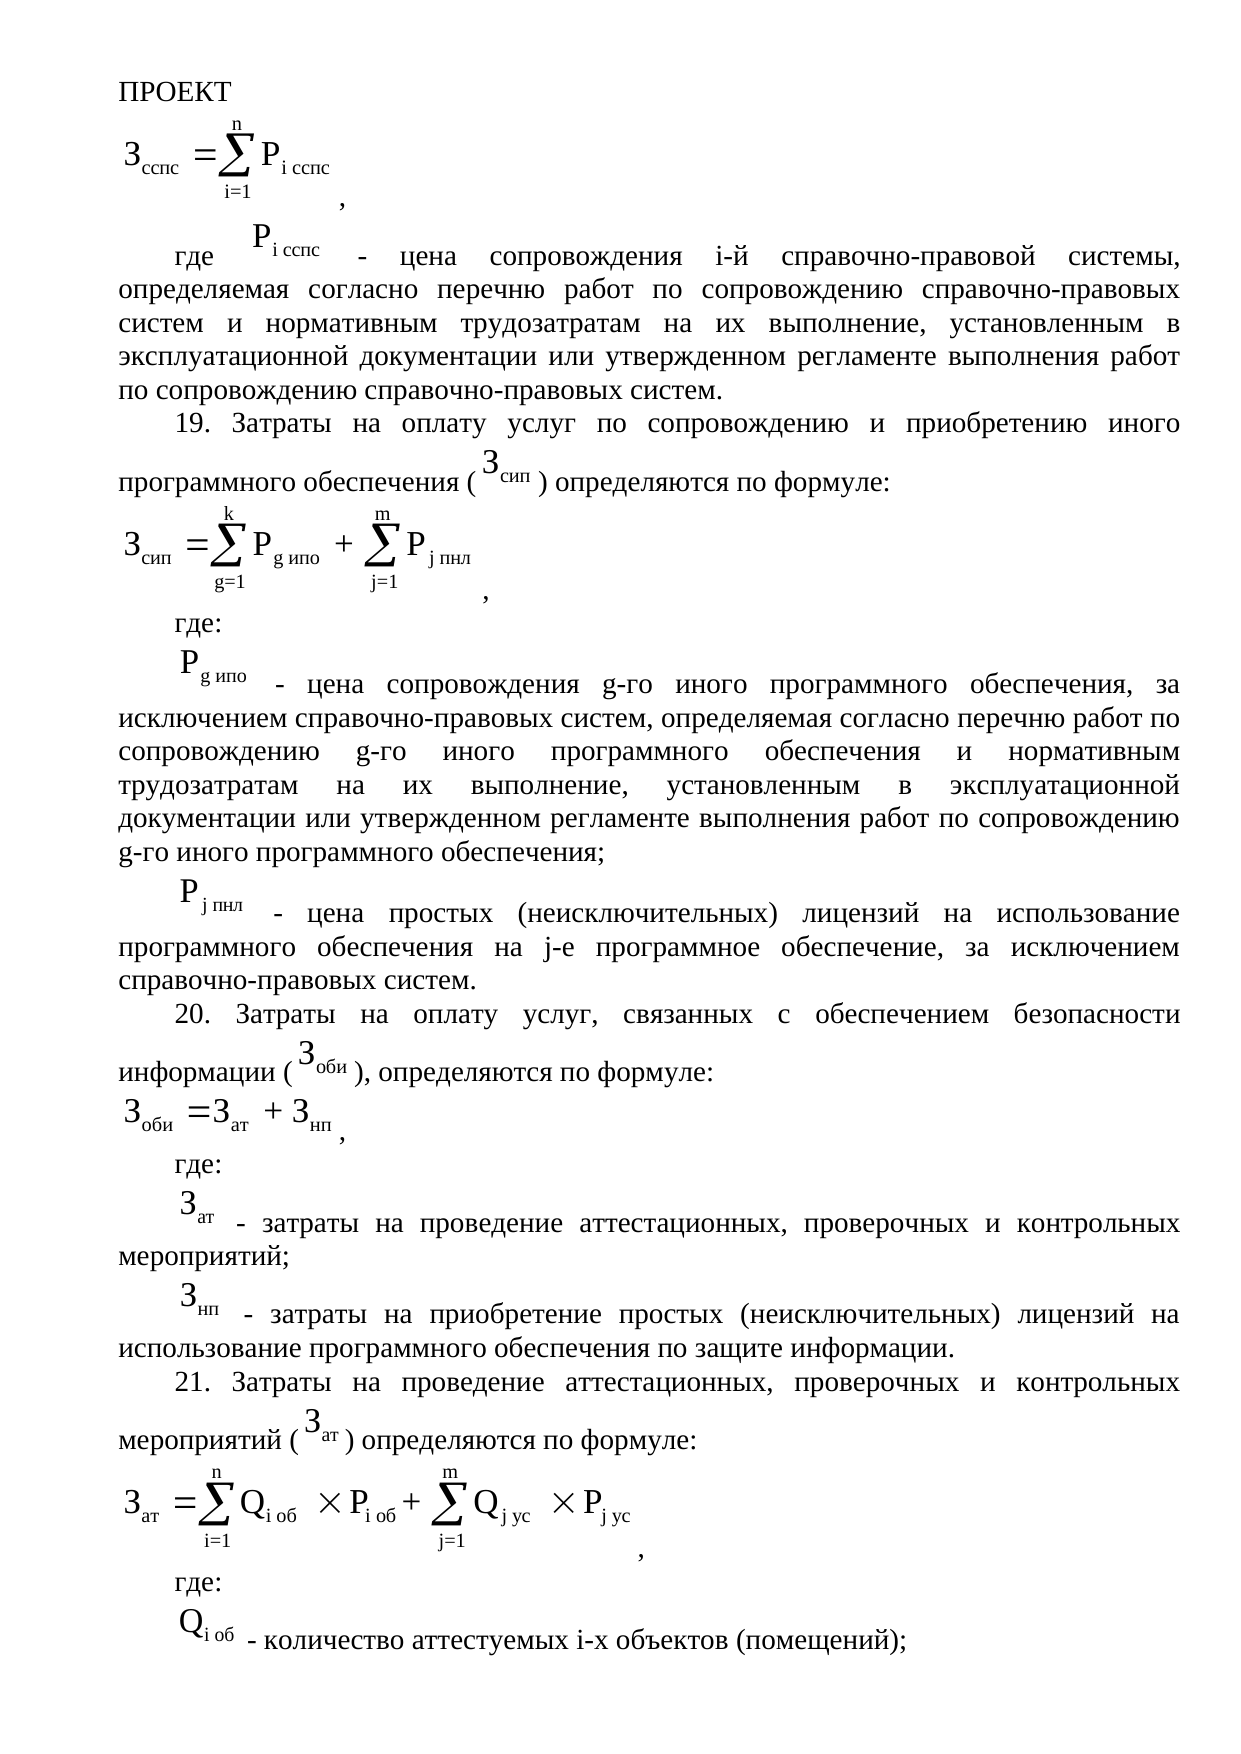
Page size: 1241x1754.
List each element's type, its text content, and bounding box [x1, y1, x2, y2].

text где - цена сопровождения i-й справочно-правовой системы, определяемая согласно перечню работ по сопровождению справочно-правовых систем и нормативным трудозатратам на их выполнение, установленным в эксплуатационной документации или утвержденном регламенте выполнения работ по сопровождению справочно-правовых систем. [118, 213, 1181, 405]
text - количество аттестуемых i-х объектов (помещений); [118, 1597, 1181, 1656]
text - затраты на проведение аттестационных, проверочных и контрольных мероприятий; [118, 1180, 1181, 1272]
text - цена простых (неисключительных) лицензий на использование программного обеспечения на j-е программное обеспечение, за исключением справочно-правовых систем. [118, 868, 1181, 996]
text , [118, 1088, 1181, 1146]
text , [118, 497, 1181, 605]
text где: [118, 1564, 1181, 1597]
text 19. Затраты на оплату услуг по сопровождению и приобретению иного программного обеспечения () определяются по формуле: [118, 405, 1181, 497]
text , [118, 1456, 1181, 1564]
text где: [118, 605, 1181, 639]
text где: [118, 1146, 1181, 1180]
text , [118, 107, 1181, 213]
text 21. Затраты на проведение аттестационных, проверочных и контрольных мероприятий () определяются по формуле: [118, 1364, 1181, 1456]
text - затраты на приобретение простых (неисключительных) лицензий на использование программного обеспечения по защите информации. [118, 1272, 1181, 1364]
text - цена сопровождения g-го иного программного обеспечения, за исключением справочно-правовых систем, определяемая согласно перечню работ по сопровождению g-го иного программного обеспечения и нормативным трудозатратам на их выполнение, установленным в эксплуатационной документации или утвержденном регламенте выполнения работ по сопровождению g-го иного программного обеспечения; [118, 639, 1181, 868]
text 20. Затраты на оплату услуг, связанных с обеспечением безопасности информации (), определяются по формуле: [118, 996, 1181, 1088]
